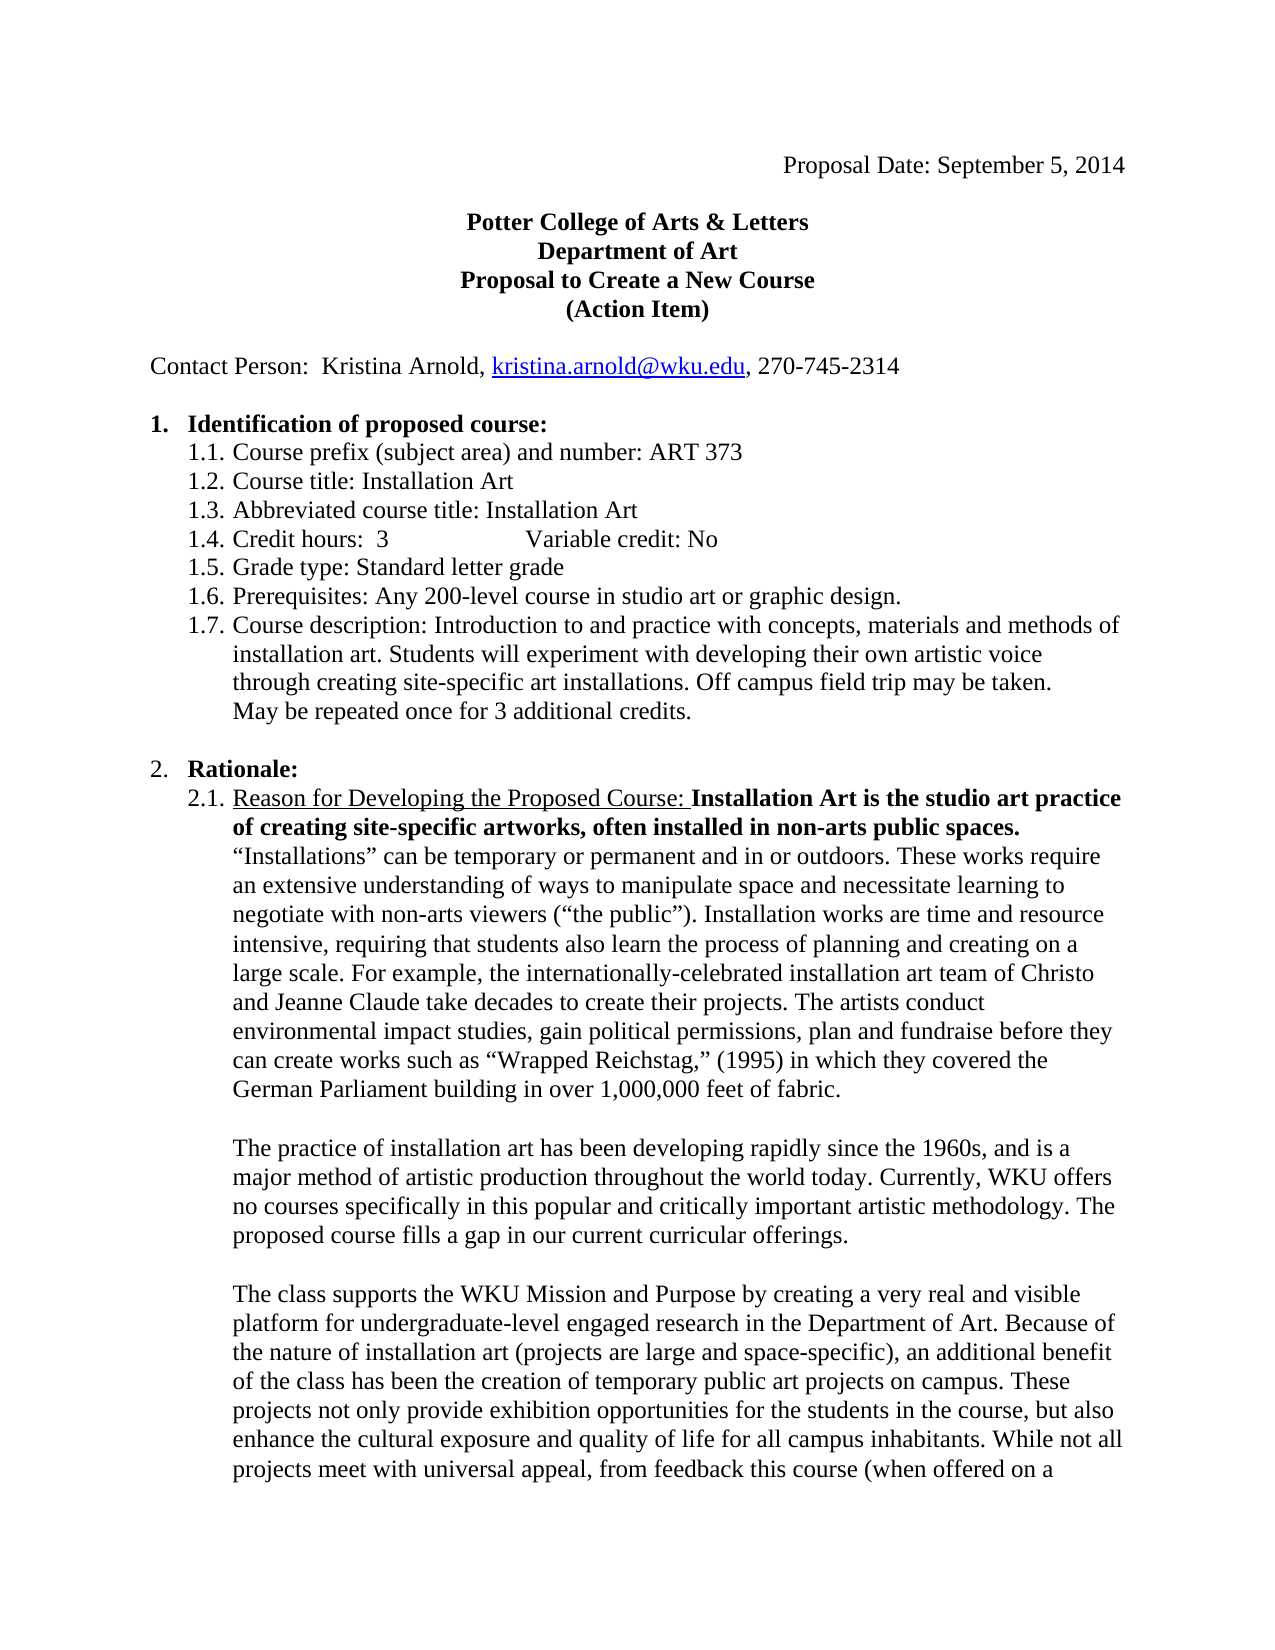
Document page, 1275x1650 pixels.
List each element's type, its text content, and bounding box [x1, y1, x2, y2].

text Proposal Date: September 5, 2014 [150, 150, 1125, 179]
list Grade type: Standard letter grade [187, 552, 1125, 581]
list Abbreviated course title: Installation Art [187, 495, 1125, 524]
text The practice of installation art has been developing rapidly since the 1960s, and is a major method of artistic production throughout the world today. Currently, WKU offers no courses specifically in this popular and critically important artistic methodology. The proposed course fills a gap in our current curricular offerings. [232, 1133, 1125, 1249]
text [232, 1279, 1125, 1483]
list Rationale: [150, 754, 1125, 783]
text Potter College of Arts & Letters [150, 207, 1125, 236]
list Credit hours: 3 Variable credit: No [187, 524, 1125, 552]
list Identification of proposed course: [150, 409, 1125, 437]
list Course prefix (subject area) and number: ART 373 [187, 437, 1125, 466]
text Department of Art [150, 236, 1125, 265]
text May be repeated once for 3 additional credits. [232, 696, 1125, 725]
list Reason for Developing the Proposed Course: Installation Art is the studio art practice of creating site-specific artworks, often installed in non-arts public spaces. “Installations” can be temporary or permanent and in or outdoors. These works require an extensive understanding of ways to manipulate space and necessitate learning to negotiate with non-arts viewers (“the public”). Installation works are time and resource intensive, requiring that students also learn the process of planning and creating on a large scale. For example, the internationally-celebrated installation art team of Christo and Jeanne Claude take decades to create their projects. The artists conduct environmental impact studies, gain political permissions, plan and fundraise before they can create works such as “Wrapped Reichstag,” (1995) in which they covered the German Parliament building in over 1,000,000 feet of fabric. [187, 783, 1125, 1104]
text Contact Person: Kristina Arnold, kristina.arnold@wku.edu, 270-745-2314 [150, 351, 1125, 380]
list Prerequisites: Any 200-level course in studio art or graphic design. [187, 581, 1125, 610]
list Course title: Installation Art [187, 466, 1125, 495]
list Course description: Introduction to and practice with concepts, materials and methods of installation art. Students will experiment with developing their own artistic voice through creating site-specific art installations. Off campus field trip may be taken. [187, 610, 1125, 696]
text (Action Item) [150, 294, 1125, 322]
text Proposal to Create a New Course [150, 265, 1125, 294]
